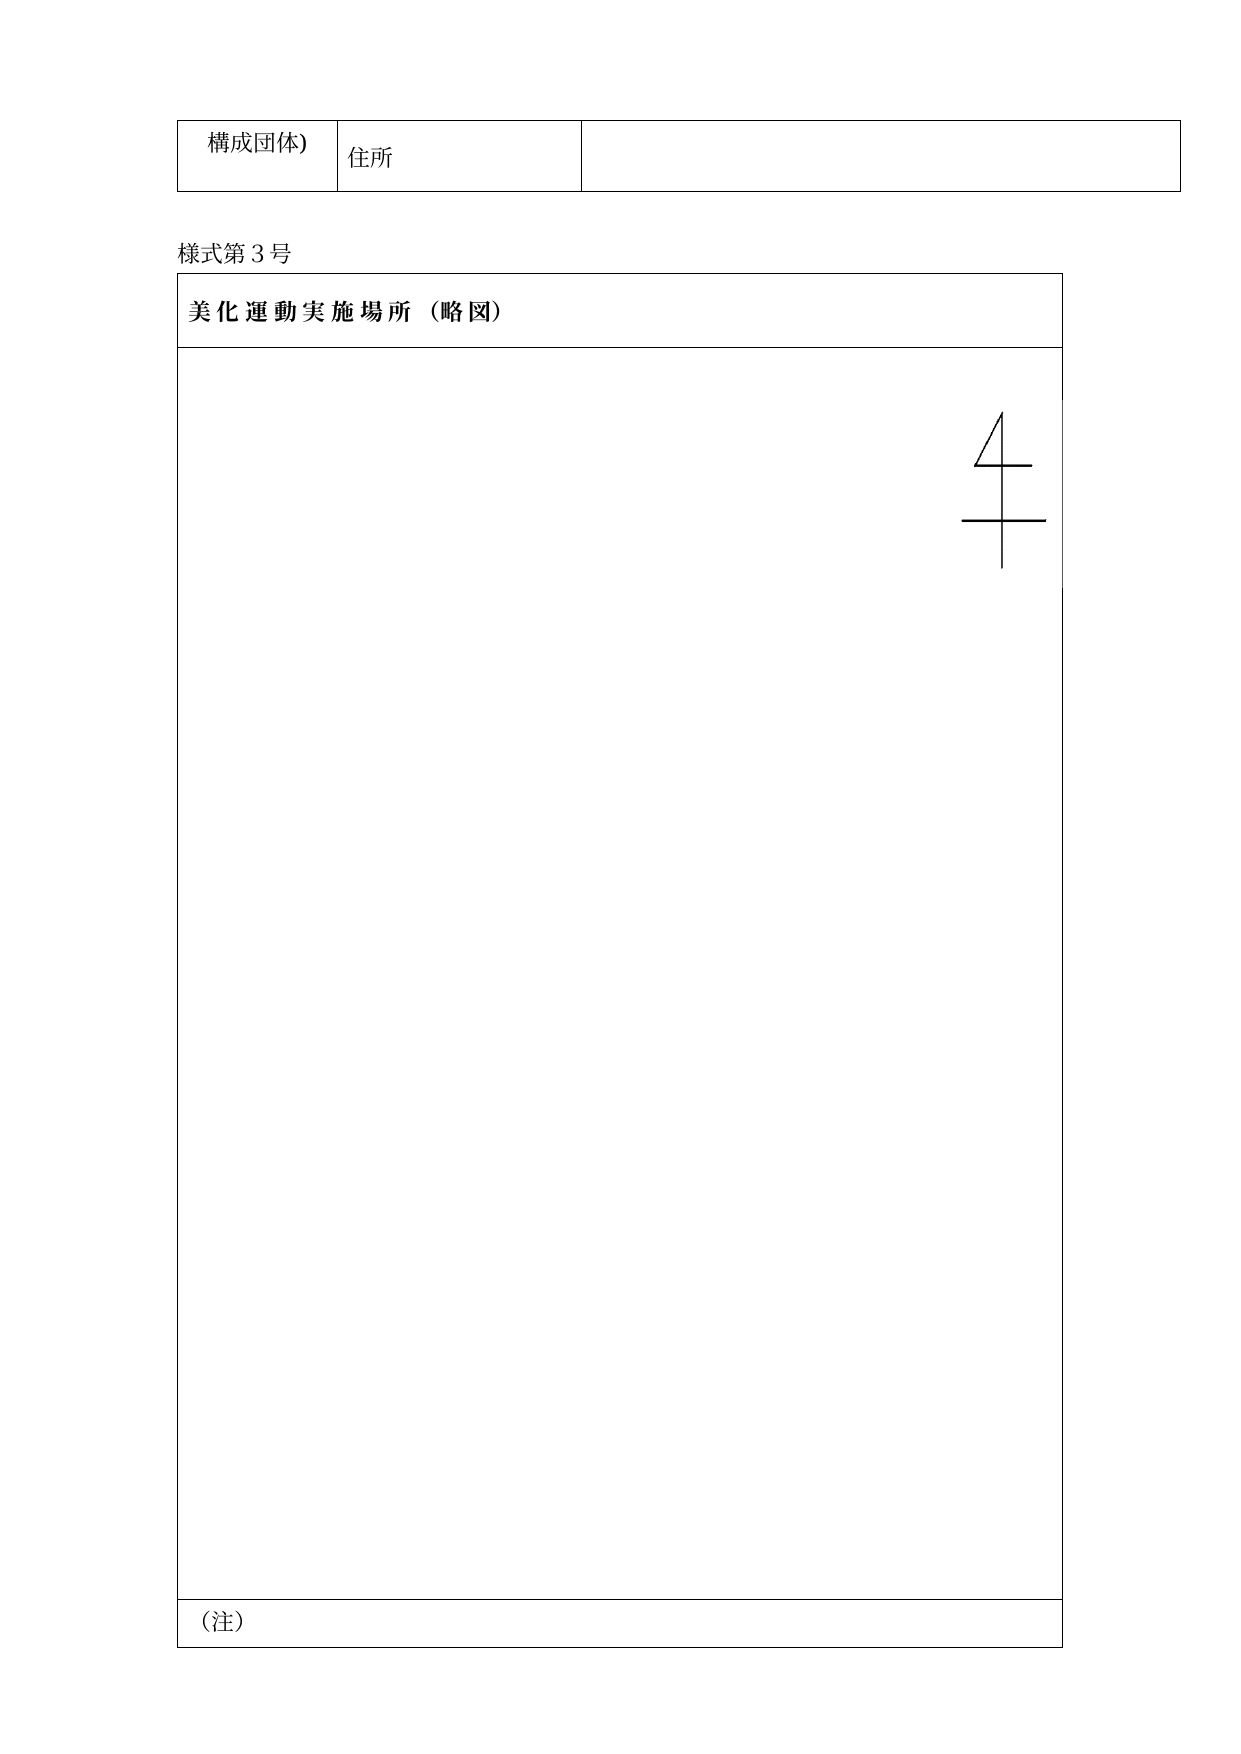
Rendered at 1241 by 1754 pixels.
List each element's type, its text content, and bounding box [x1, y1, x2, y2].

text 様式第３号 [177, 232, 1063, 273]
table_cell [178, 1600, 1062, 1647]
table_cell [582, 121, 1180, 191]
picture [942, 400, 1063, 588]
table_header 美 化 運 動 実 施 場 所 （略 図） [178, 274, 1062, 347]
table_cell 住所 [338, 121, 581, 191]
table_cell [178, 348, 1062, 1599]
